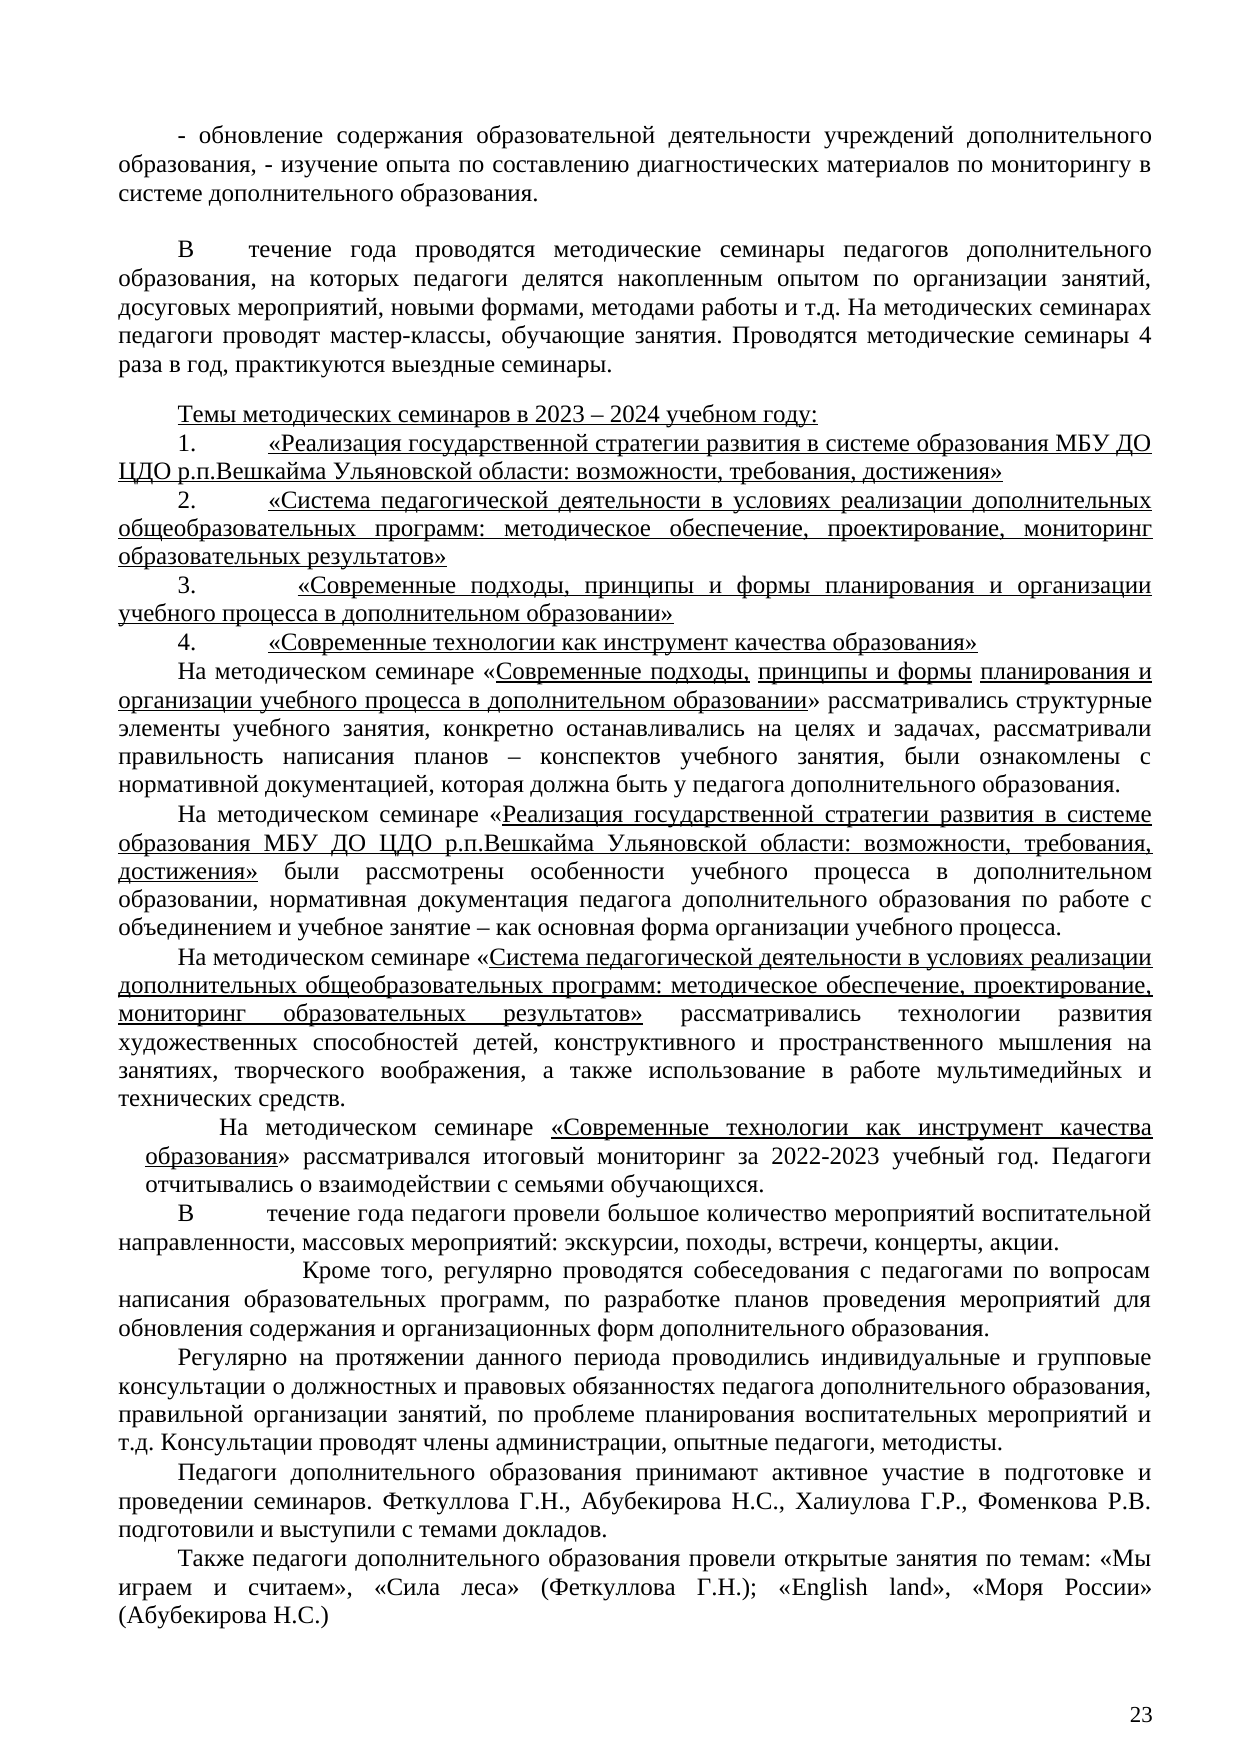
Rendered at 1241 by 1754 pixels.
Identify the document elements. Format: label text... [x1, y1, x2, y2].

list течение года педагоги провели большое количество мероприятий воспитательной направленности, массовых мероприятий: экскурсии, походы, встречи, концерты, акции. [118, 1199, 1152, 1256]
list «Система педагогической деятельности в условиях реализации дополнительных общеобразовательных программ: методическое обеспечение, проектирование, мониторинг образовательных результатов» [118, 539, 1152, 569]
list течение года проводятся методические семинары педагогов дополнительного образования, на которых педагоги делятся накопленным опытом по организации занятий, досуговых мероприятий, новыми формами, методами работы и т.д. На методических семинарах педагоги проводят мастер-классы, обучающие занятия. Проводятся методические семинары 4 раза в год, практикуются выездные семинары. [118, 235, 1152, 378]
text - обновление содержания образовательной деятельности учреждений дополнительного образования, - изучение опыта по составлению диагностических материалов по мониторингу в системе дополнительного образования. [118, 120, 1152, 206]
text Темы методических семинаров в 2023 – 2024 учебном году: [118, 399, 1152, 427]
text На методическом семинаре «Реализация государственной стратегии развития в системе образования МБУ ДО ЦДО р.п.Вешкайма Ульяновской области: возможности, требования, достижения» были рассмотрены особенности учебного процесса в дополнительном образовании, нормативная документация педагога дополнительного образования по работе с объединением и учебное занятие – как основная форма организации учебного процесса. [118, 800, 1152, 853]
text На методическом семинаре «Современные подходы, принципы и формы планирования и организации учебного процесса в дополнительном образовании» рассматривались структурные элементы учебного занятия, конкретно останавливались на целях и задачах, рассматривали правильность написания планов – конспектов учебного занятия, были ознакомлены с нормативной документацией, которая должна быть у педагога дополнительного образования. [118, 657, 1152, 798]
text Кроме того, регулярно проводятся собеседования с педагогами по вопросам написания образовательных программ, по разработке планов проведения мероприятий для обновления содержания и организационных форм дополнительного образования. [118, 1256, 1152, 1342]
text На методическом семинаре «Система педагогической деятельности в условиях реализации дополнительных общеобразовательных программ: методическое обеспечение, проектирование, мониторинг образовательных результатов» рассматривались технологии развития художественных способностей детей, конструктивного и пространственного мышления на занятиях, творческого воображения, а также использование в работе мультимедийных и технических средств. [118, 997, 1152, 1112]
list «Современные подходы, принципы и формы планирования и организации учебного процесса в дополнительном образовании» [118, 571, 1152, 627]
list «Система педагогической деятельности в условиях реализации дополнительных общеобразовательных программ: методическое обеспечение, проектирование, мониторинг образовательных результатов» [118, 486, 1152, 538]
text На методическом семинаре «Реализация государственной стратегии развития в системе образования МБУ ДО ЦДО р.п.Вешкайма Ульяновской области: возможности, требования, достижения» были рассмотрены особенности учебного процесса в дополнительном образовании, нормативная документация педагога дополнительного образования по работе с объединением и учебное занятие – как основная форма организации учебного процесса. [118, 854, 1152, 941]
text Регулярно на протяжении данного периода проводились индивидуальные и групповые консультации о должностных и правовых обязанностях педагога дополнительного образования, правильной организации занятий, по проблеме планирования воспитательных мероприятий и т.д. Консультации проводят члены администрации, опытные педагоги, методисты. [118, 1343, 1152, 1456]
text На методическом семинаре «Система педагогической деятельности в условиях реализации дополнительных общеобразовательных программ: методическое обеспечение, проектирование, мониторинг образовательных результатов» рассматривались технологии развития художественных способностей детей, конструктивного и пространственного мышления на занятиях, творческого воображения, а также использование в работе мультимедийных и технических средств. [118, 942, 1152, 995]
text На методическом семинаре «Современные технологии как инструмент качества образования» рассматривался итоговый мониторинг за 2022-2023 учебный год. Педагоги отчитывались о взаимодействии с семьями обучающихся. [145, 1113, 1152, 1198]
list «Реализация государственной стратегии развития в системе образования МБУ ДО ЦДО р.п.Вешкайма Ульяновской области: возможности, требования, достижения» [118, 429, 1152, 484]
text Педагоги дополнительного образования принимают активное участие в подготовке и проведении семинаров. Феткуллова Г.Н., Абубекирова Н.С., Халиулова Г.Р., Фоменкова Р.В. подготовили и выступили с темами докладов. [118, 1458, 1152, 1543]
list «Современные технологии как инструмент качества образования» [118, 628, 1152, 656]
text Также педагоги дополнительного образования провели открытые занятия по темам: «Мы играем и считаем», «Сила леса» (Феткуллова Г.Н.); «English land», «Моря России» (Абубекирова Н.С.) [118, 1543, 1152, 1629]
